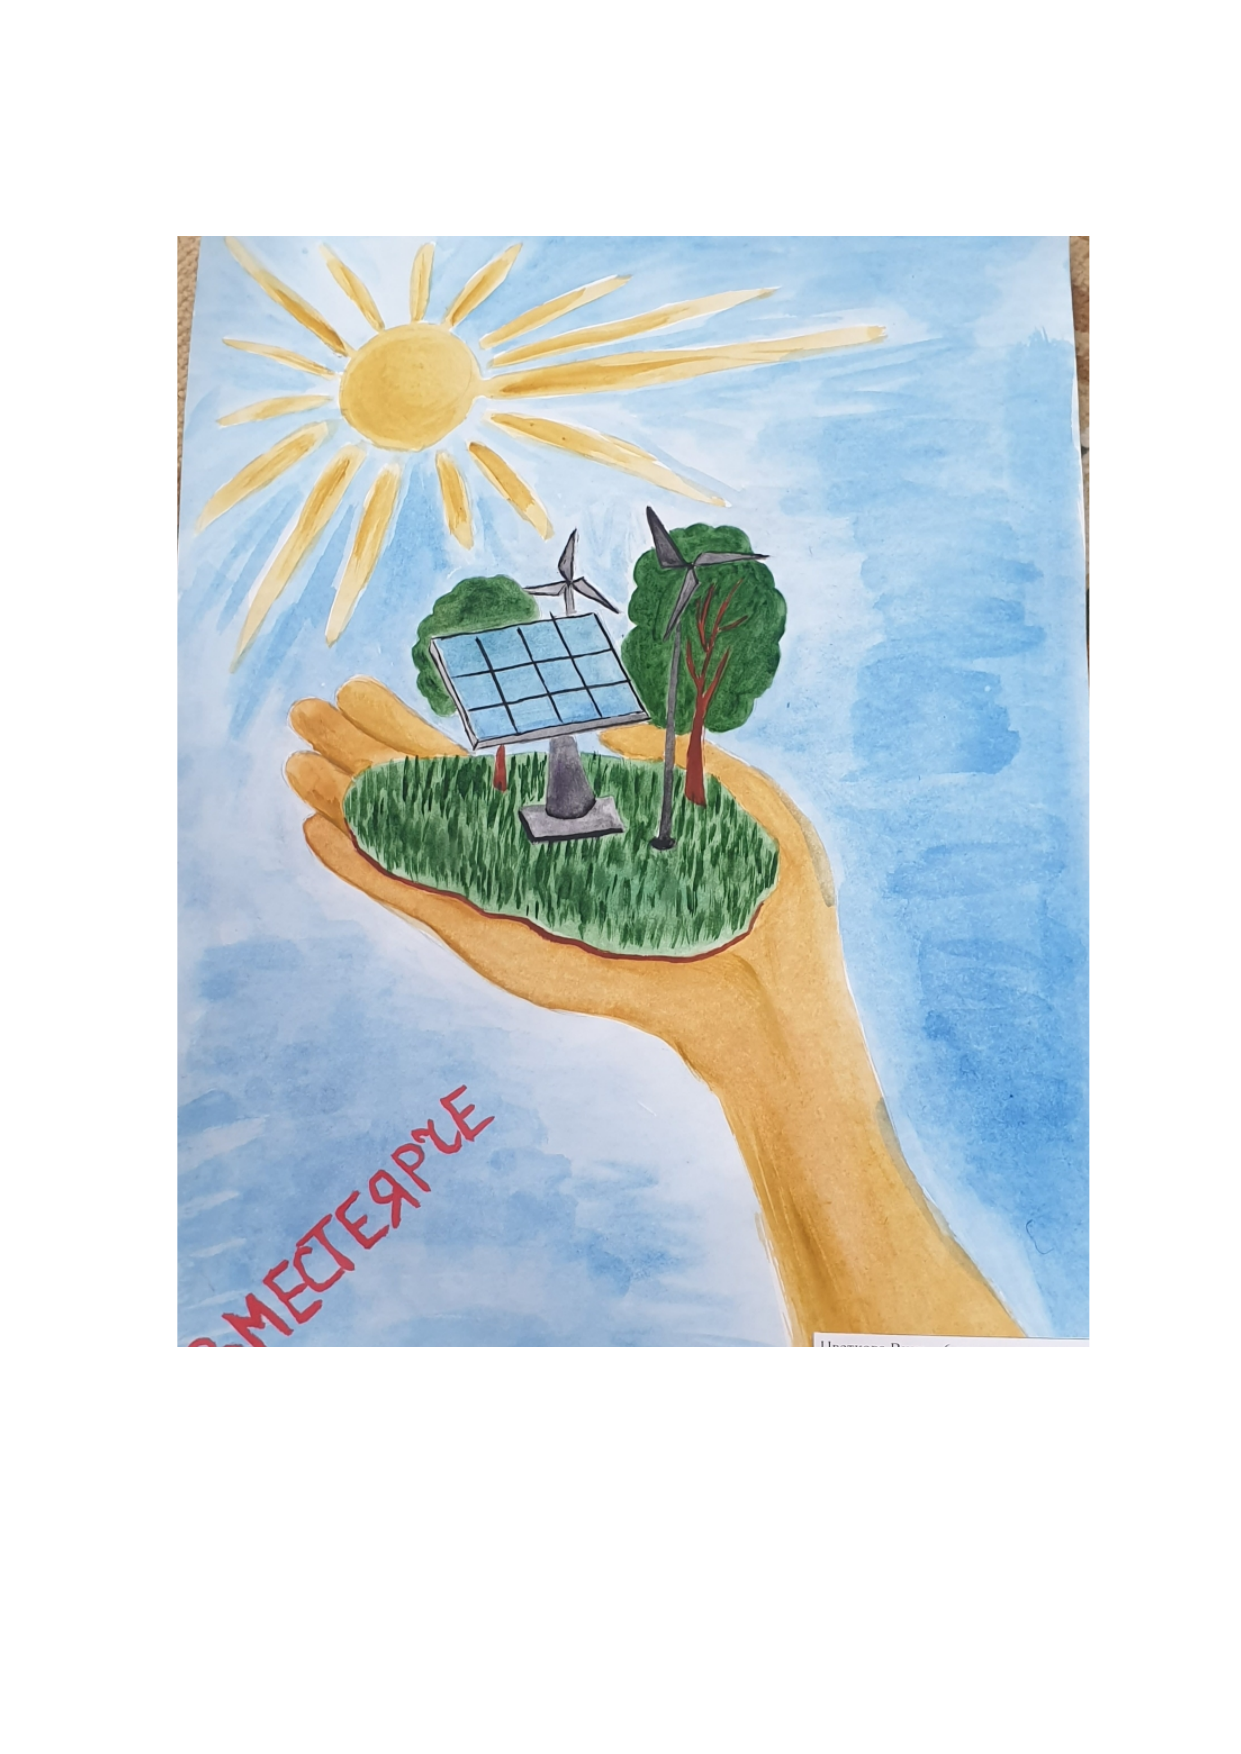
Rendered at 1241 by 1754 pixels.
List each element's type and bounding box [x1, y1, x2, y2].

picture [177, 236, 1090, 1347]
